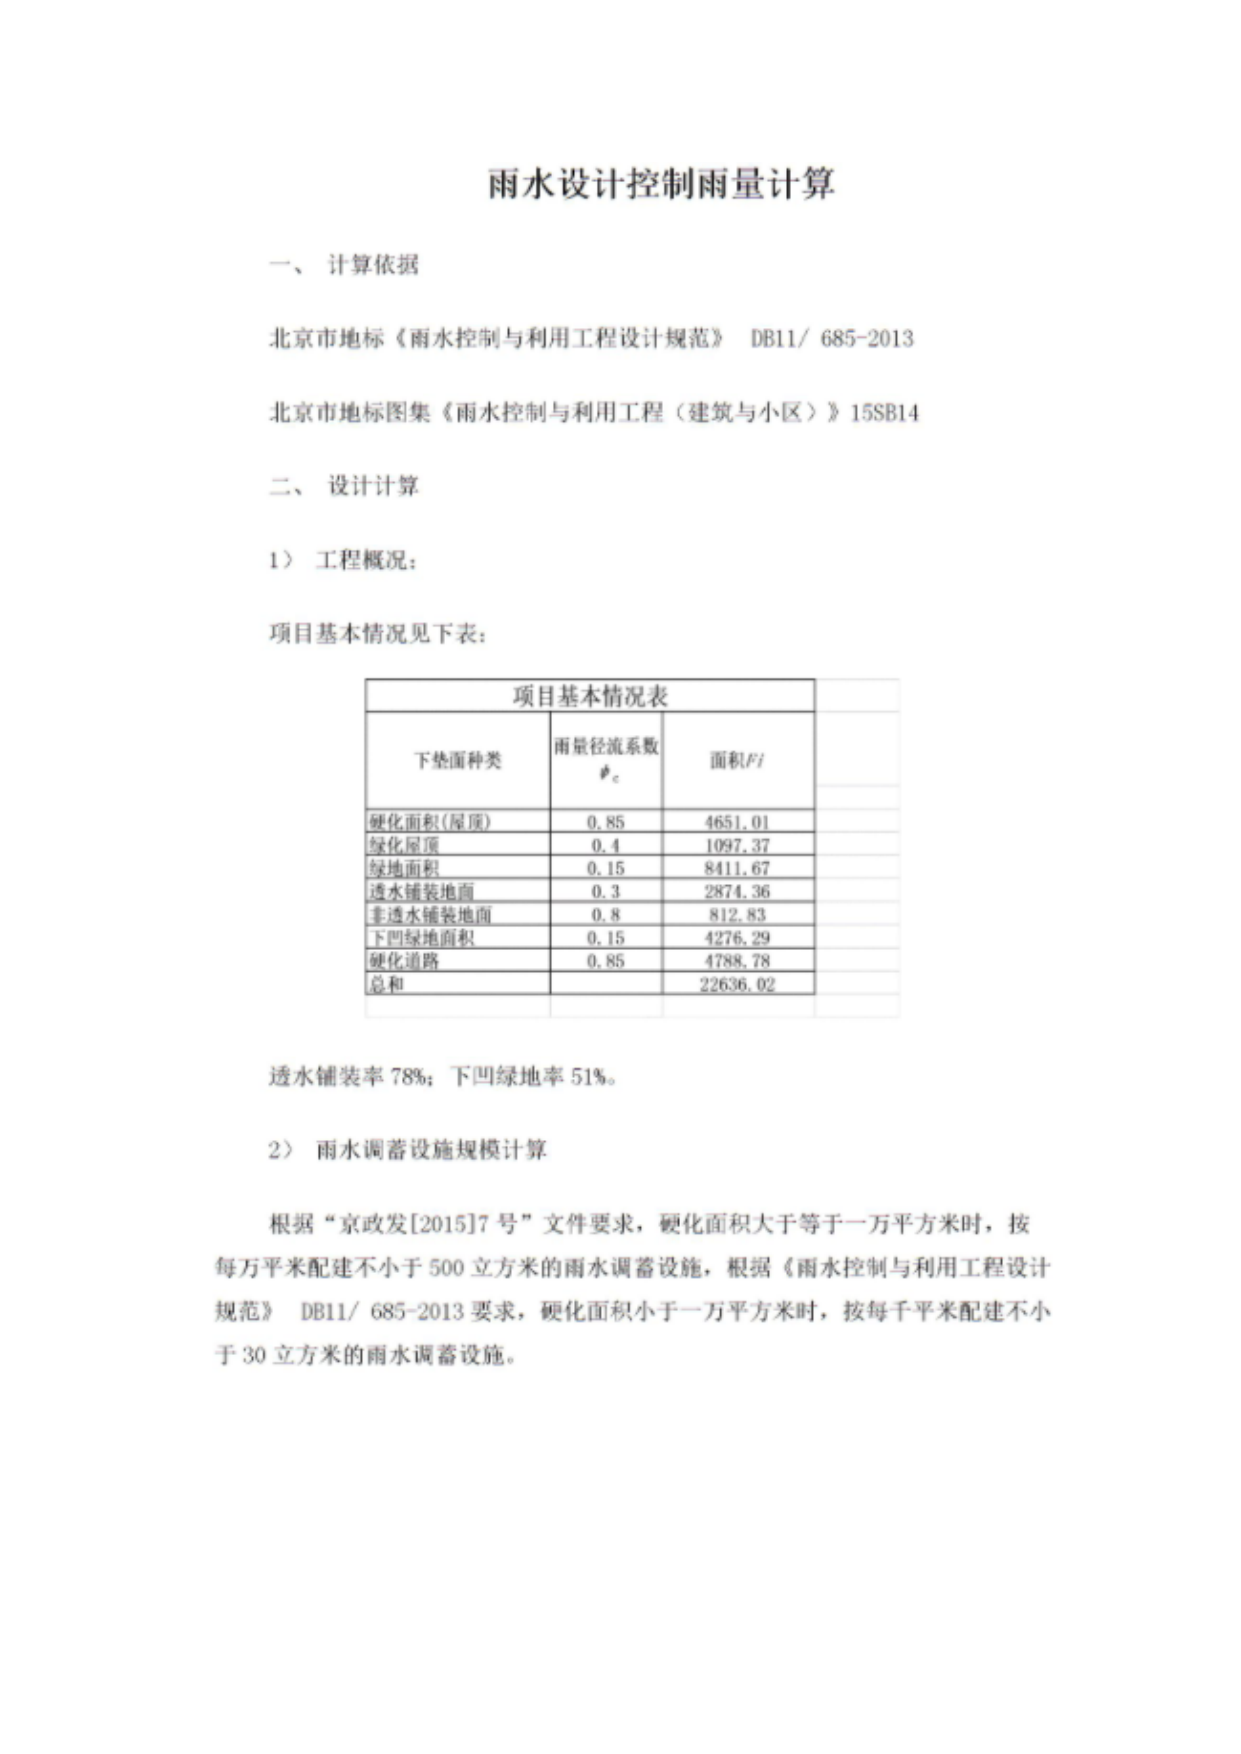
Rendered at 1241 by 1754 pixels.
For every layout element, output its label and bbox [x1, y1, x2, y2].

picture [187, 162, 1066, 1376]
